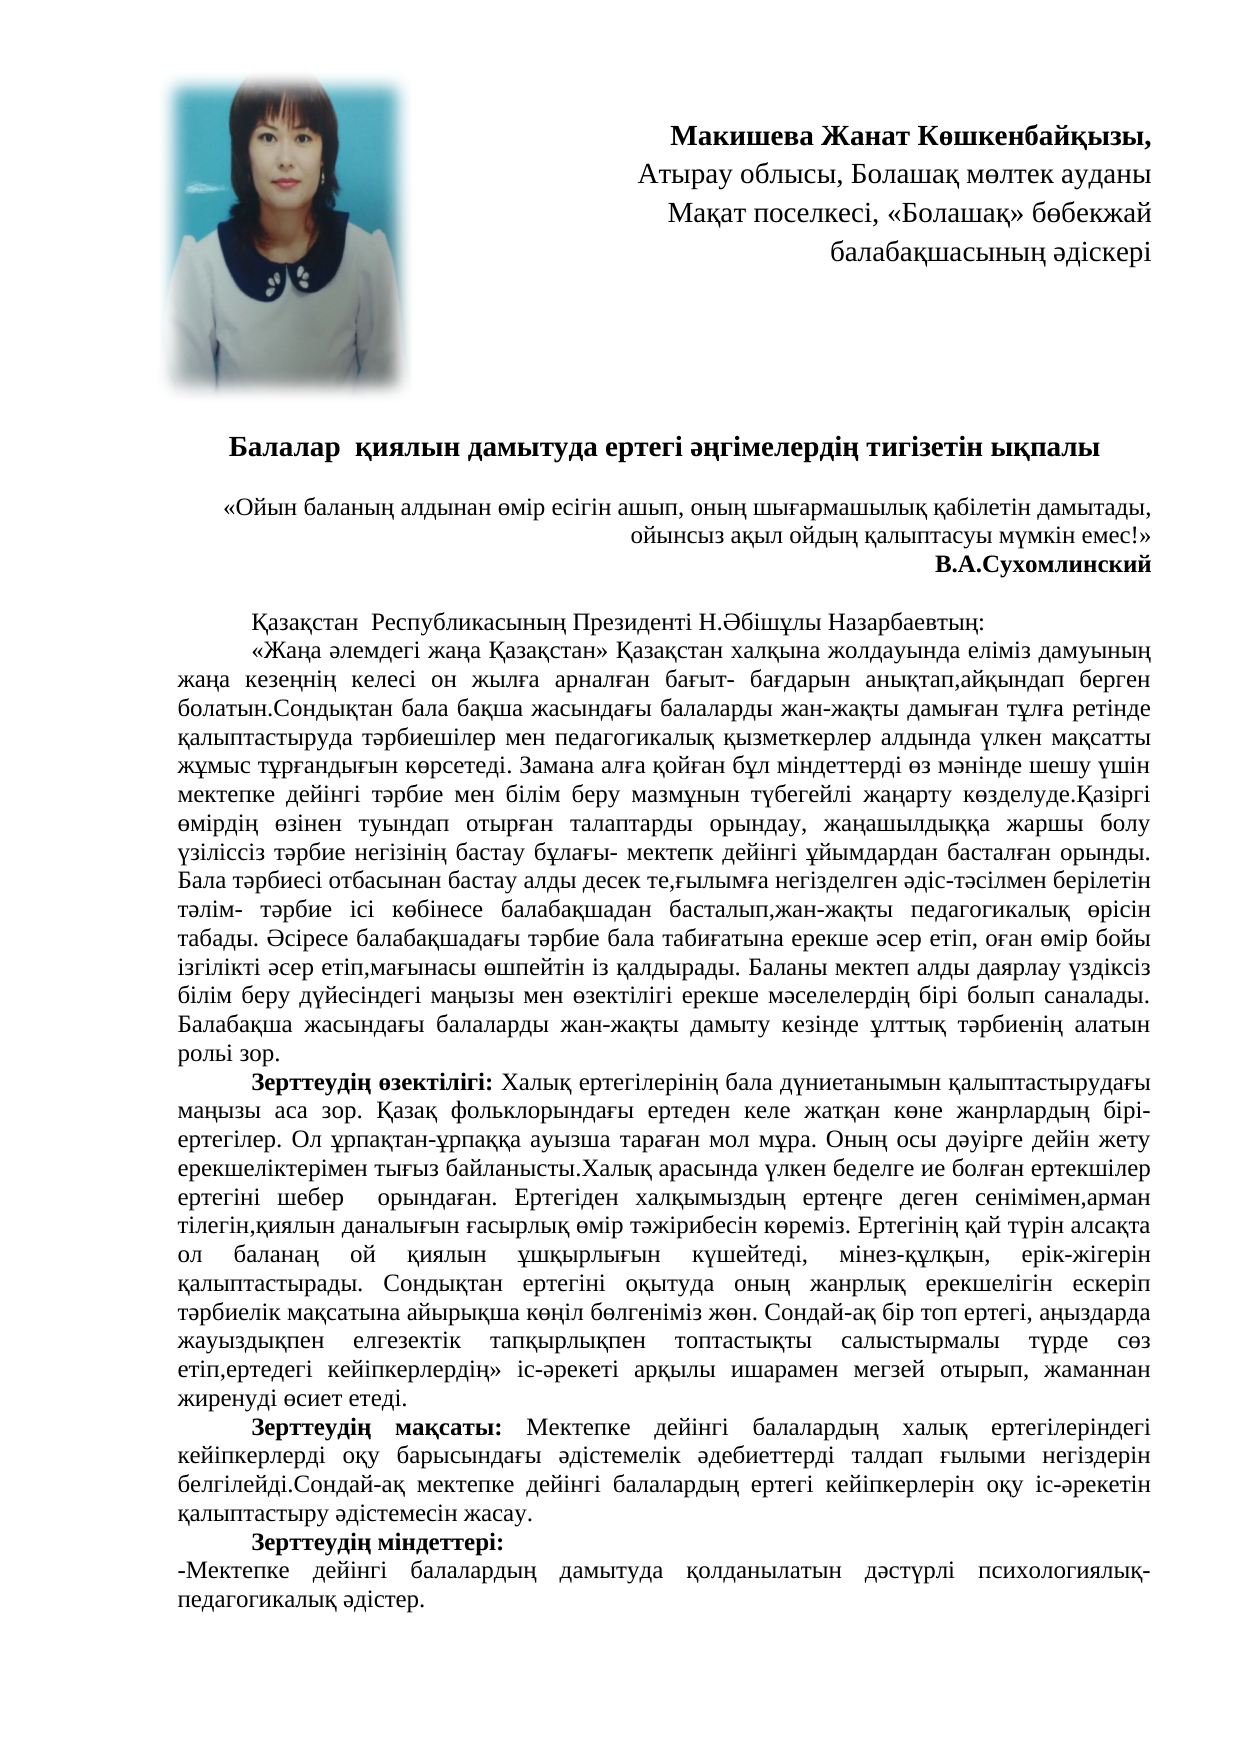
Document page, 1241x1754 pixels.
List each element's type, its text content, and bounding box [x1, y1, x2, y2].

picture [186, 99, 386, 374]
text Мақат поселкесі, «Болашақ» бөбекжай балабақшасының әдіскері [411, 195, 1152, 267]
text Макишева Жанат Көшкенбайқызы, [411, 118, 1152, 152]
text Атырау облысы, Болашақ мөлтек ауданы [411, 157, 1152, 190]
text «Ойын баланың алдынан өмір есігін ашып, оның шығармашылық қабілетін дамытады, ойынсыз ақыл ойдың қалыптасуы мүмкін емес!» [177, 492, 1152, 549]
text Зерттеудің мақсаты: Мектепке дейінгі балалардың халық ертегілеріндегі кейіпкерлерді оқу барысындағы әдістемелік әдебиеттерді талдап ғылыми негіздерін белгілейді.Сондай-ақ мектепке дейінгі балалардың ертегі кейіпкерлерін оқу іс-әрекетін қалыптастыру әдістемесін жасау. [177, 1412, 1152, 1527]
text «Жаңа әлемдегі жаңа Қазақстан» Қазақстан халқына жолдауында еліміз дамуының жаңа кезеңнің келесі он жылға арналған бағыт- бағдарын анықтап,айқындап берген болатын.Сондықтан бала бақша жасындағы балаларды жан-жақты дамыған тұлға ретінде қалыптастыруда тәрбиешілер мен педагогикалық қызметкерлер алдында үлкен мақсатты жұмыс тұрғандығын көрсетеді. Замана алға қойған бұл міндеттерді өз мәнінде шешу үшін мектепке дейінгі тәрбие мен білім беру мазмұнын түбегейлі жаңарту көзделуде.Қазіргі өмірдің өзінен туындап отырған талаптарды орындау, жаңашылдыққа жаршы болу үзіліссіз тәрбие негізінің бастау бұлағы- мектепк дейінгі ұйымдардан басталған орынды. Бала тәрбиесі отбасынан бастау алды десек те,ғылымға негізделген әдіс-тәсілмен берілетін тәлім- тәрбие ісі көбінесе балабақшадан басталып,жан-жақты педагогикалық өрісін табады. Әсіресе балабақшадағы тәрбие бала табиғатына ерекше әсер етіп, оған өмір бойы ізгілікті әсер етіп,мағынасы өшпейтін із қалдырады. Баланы мектеп алды даярлау үздіксіз білім беру дүйесіндегі маңызы мен өзектілігі ерекше мәселелердің бірі болып саналады. Балабақша жасындағы балаларды жан-жақты дамыту кезінде ұлттық тәрбиенің алатын рольі зор. [177, 636, 1152, 1067]
text Зерттеудің міндеттері: [177, 1527, 1152, 1556]
text -Мектепке дейінгі балалардың дамытуда қолданылатын дәстүрлі психологиялық-педагогикалық әдістер. [177, 1556, 1152, 1613]
text Зерттеудің өзектілігі: Халық ертегілерінің бала дүниетанымын қалыптастырудағы маңызы аса зор. Қазақ фольклорындағы ертеден келе жатқан көне жанрлардың бірі-ертегілер. Ол ұрпақтан-ұрпаққа ауызша тараған мол мұра. Оның осы дәуірге дейін жету ерекшеліктерімен тығыз байланысты.Халық арасында үлкен беделге ие болған ертекшілер ертегіні шебер орындаған. Ертегіден халқымыздың ертеңге деген сенімімен,арман тілегін,қиялын даналығын ғасырлық өмір тәжірибесін көреміз. Ертегінің қай түрін алсақта ол баланаң ой қиялын ұшқырлығын күшейтеді, мінез-құлқын, ерік-жігерін қалыптастырады. Сондықтан ертегіні оқытуда оның жанрлық ерекшелігін ескеріп тәрбиелік мақсатына айырықша көңіл бөлгеніміз жөн. Сондай-ақ бір топ ертегі, аңыздарда жауыздықпен елгезектік тапқырлықпен топтастықты салыстырмалы түрде сөз етіп,ертедегі кейіпкерлердің» іс-әрекеті арқылы ишарамен мегзей отырып, жаманнан жиренуді өсиет етеді. [177, 1067, 1152, 1412]
text В.А.Сухомлинский [177, 549, 1152, 578]
text Қазақстан Республикасының Президенті Н.Әбішұлы Назарбаевтың: [177, 607, 1152, 636]
text Балалар қиялын дамытуда ертегі әңгімелердің тигізетін ықпалы [177, 429, 1152, 463]
